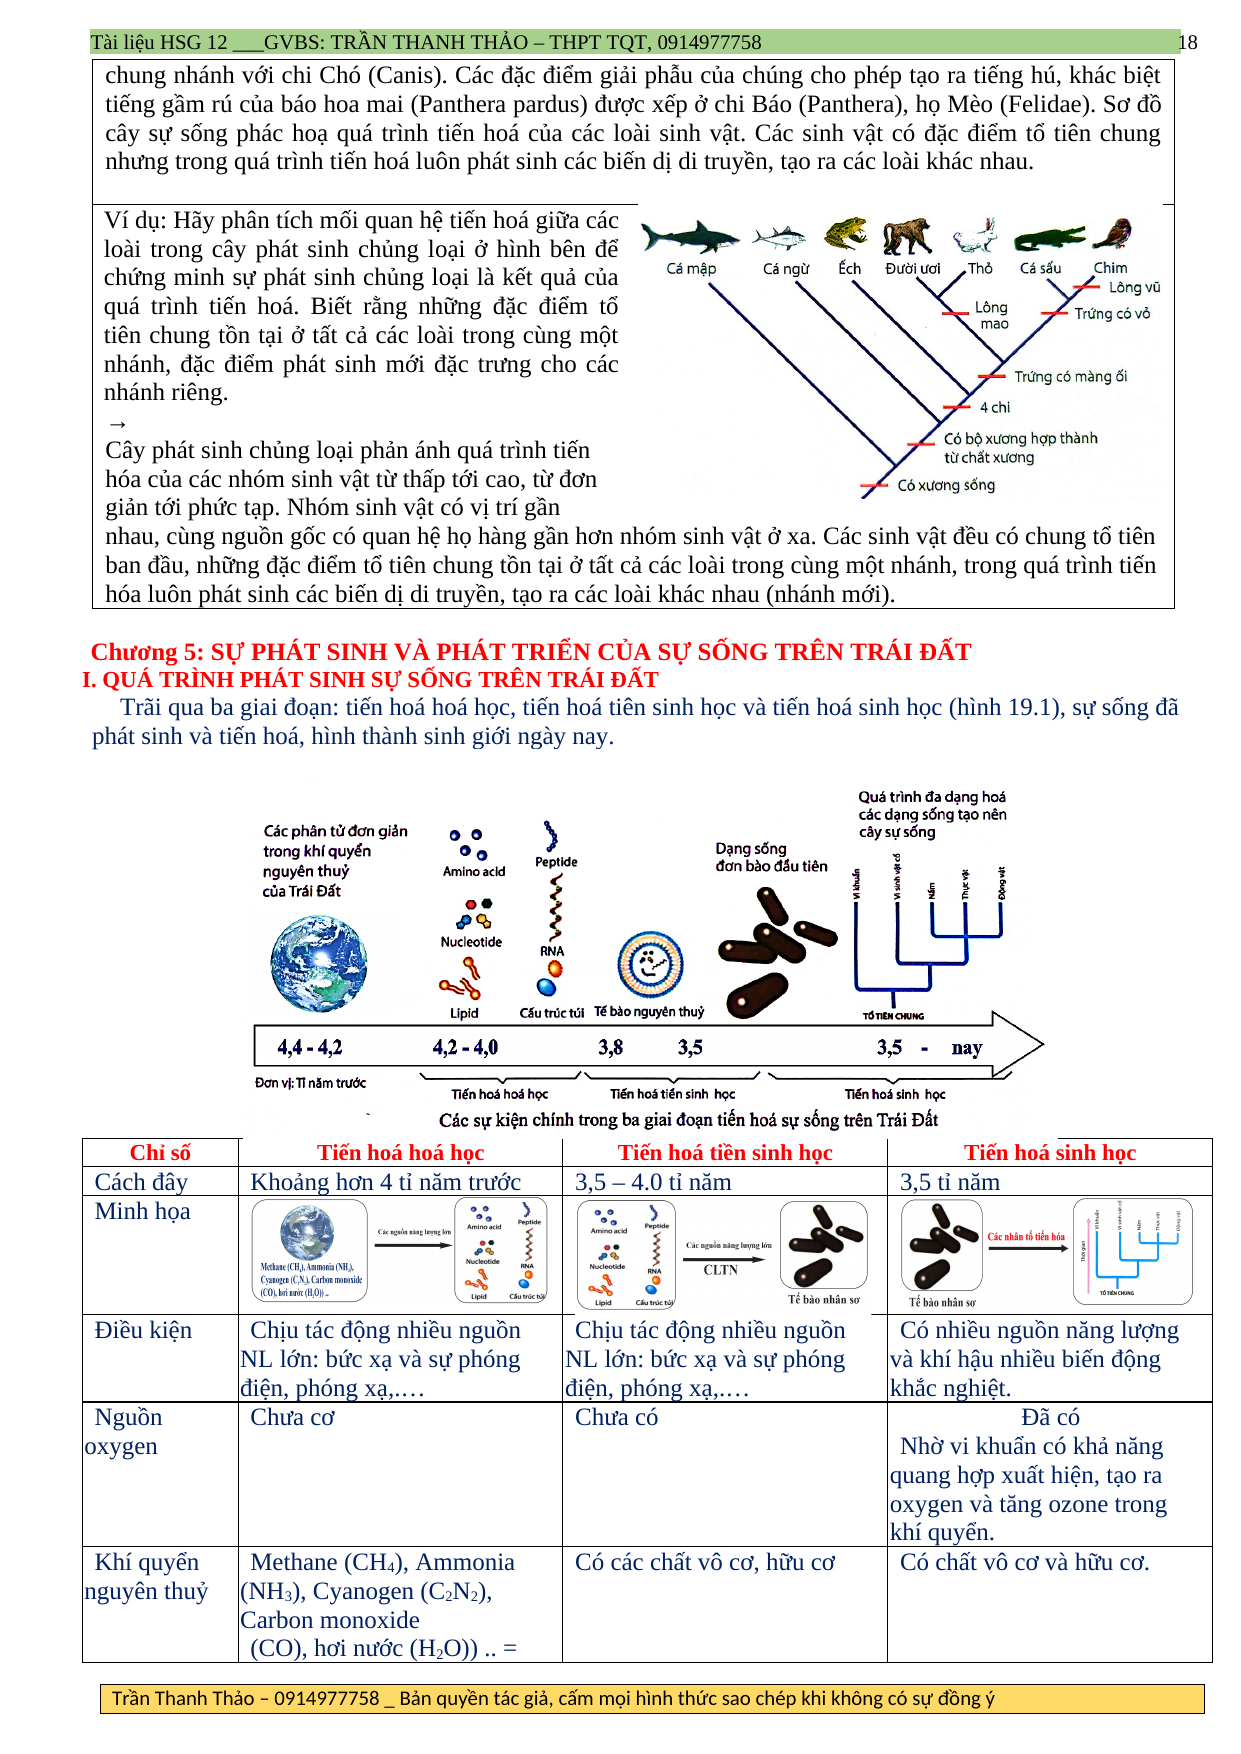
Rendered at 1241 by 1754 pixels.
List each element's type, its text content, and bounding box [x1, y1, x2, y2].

table_cell Đã có Nhờ vi khuẩn có khả năng quang hợp xuất hiện, tạo ra oxygen và tăng ozone trong khí quyển. [888, 1403, 1212, 1546]
table_cell Chịu tác động nhiều nguồn NL lớn: bức xạ và sự phóng điện, phóng xạ,.… [239, 1315, 562, 1401]
table_cell Nguồn oxygen [83, 1403, 238, 1546]
picture [638, 204, 1163, 499]
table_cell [888, 1547, 1212, 1662]
table_cell Ví dụ: Hãy phân tích mối quan hệ tiến hoá giữa các loài trong cây phát sinh chủng loại ở hình bên để chứng minh sự phát sinh chủng loại là kết quả của quá trình tiến hoá. Biết rằng những đặc điểm tổ tiên chung tồn tại ở tất cả các loài trong cùng một nhánh, đặc điểm phát sinh mới đặc trưng cho các nhánh riêng. → Cây phát sinh chủng loại phản ánh quá trình tiến hóa của các nhóm sinh vật từ thấp tới cao, từ đơn giản tới phức tạp. Nhóm sinh vật có vị trí gần nhau, cùng nguồn gốc có quan hệ họ hàng gần hơn nhóm sinh vật ở xa. Các sinh vật đều có chung tổ tiên ban đầu, những đặc điểm tổ tiên chung tồn tại ở tất cả các loài trong cùng một nhánh, trong quá trình tiến hóa luôn phát sinh các biến dị di truyền, tạo ra các loài khác nhau (nhánh mới). [93, 205, 1174, 607]
table_cell Khoảng hơn 4 tỉ năm trước [239, 1167, 562, 1195]
table_cell Chưa cơ [239, 1403, 562, 1546]
picture [243, 749, 1058, 1139]
table_cell 3,5 tỉ năm [888, 1167, 1212, 1195]
table_cell Minh họa [83, 1196, 238, 1314]
table_header Chỉ số [83, 1139, 238, 1166]
table_header Tiến hoá tiền sinh học [563, 1139, 887, 1166]
table_cell [872, 1196, 887, 1314]
table_header Tiến hoá hoá học [239, 1139, 562, 1166]
picture [250, 1196, 549, 1305]
picture [899, 1196, 1195, 1309]
table_cell Cách đây [83, 1167, 238, 1195]
table_cell [239, 1196, 562, 1314]
table_cell Chịu tác động nhiều nguồn NL lớn: bức xạ và sự phóng điện, phóng xạ,.… [563, 1315, 887, 1401]
picture [575, 1196, 872, 1315]
text I. QUÁ TRÌNH PHÁT SINH SỰ SỐNG TRÊN TRÁI ĐẤT [82, 666, 1181, 692]
table_cell [563, 1196, 575, 1314]
table_header Tiến hoá sinh học [888, 1139, 1212, 1166]
table_cell Điều kiện [83, 1315, 238, 1401]
table_cell Chưa có [563, 1403, 887, 1546]
table_cell 3,5 – 4.0 tỉ năm [563, 1167, 887, 1195]
text Trãi qua ba giai đoạn: tiến hoá hoá học, tiến hoá tiên sinh học và tiến hoá sinh học (hình 19.1), sự sống đã phát sinh và tiến hoá, hình thành sinh giới ngày nay. [92, 692, 1181, 750]
table_cell Có nhiều nguồn năng lượng và khí hậu nhiều biến động khắc nghiệt. [888, 1315, 1212, 1401]
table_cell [563, 1547, 887, 1662]
text Chương 5: SỰ PHÁT SINH VÀ PHÁT TRIỂN CỦA SỰ SỐNG TRÊN TRÁI ĐẤT [90, 637, 1181, 666]
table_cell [239, 1547, 562, 1662]
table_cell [83, 1547, 238, 1662]
table_cell [888, 1196, 1212, 1314]
